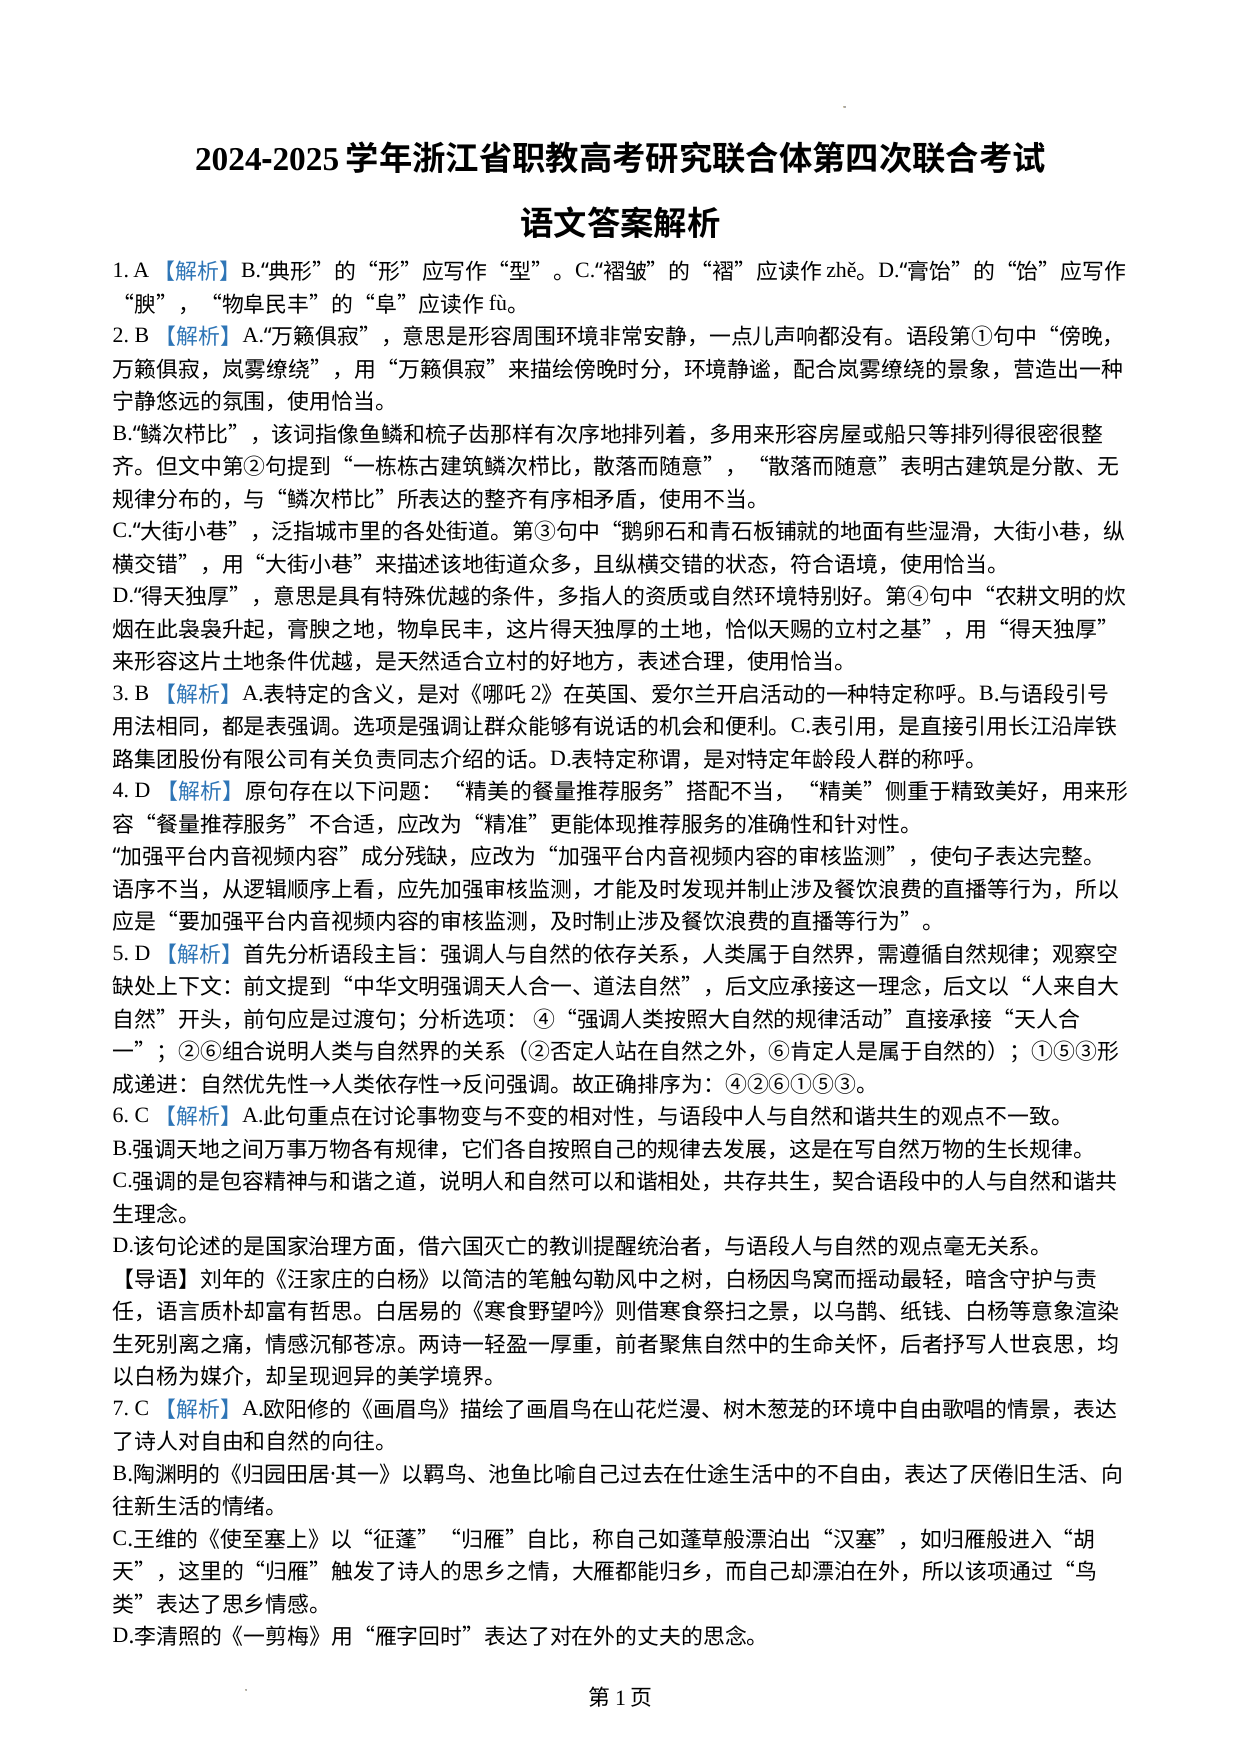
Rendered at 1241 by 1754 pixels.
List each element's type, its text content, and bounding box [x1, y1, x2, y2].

text B.陶渊明的《归园田居·其一》以羁鸟、池鱼比喻自己过去在仕途生活中的不自由，表达了厌倦旧生活、向往新生活的情绪。 [112, 1456, 1128, 1521]
text 【导语】刘年的《汪家庄的白杨》以简洁的笔触勾勒风中之树，白杨因鸟窝而摇动最轻，暗含守护与责任，语言质朴却富有哲思。白居易的《寒食野望吟》则借寒食祭扫之景，以乌鹊、纸钱、白杨等意象渲染生死别离之痛，情感沉郁苍凉。两诗一轻盈一厚重，前者聚焦自然中的生命关怀，后者抒写人世哀思，均以白杨为媒介，却呈现迥异的美学境界。 [112, 1261, 1128, 1391]
text B.“鳞次栉比”，该词指像鱼鳞和梳子齿那样有次序地排列着，多用来形容房屋或船只等排列得很密很整齐。但文中第②句提到“一栋栋古建筑鳞次栉比，散落而随意”，“散落而随意”表明古建筑是分散、无规律分布的，与“鳞次栉比”所表达的整齐有序相矛盾，使用不当。 [112, 416, 1128, 514]
text C.王维的《使至塞上》以“征蓬”“归雁”自比，称自己如蓬草般漂泊出“汉塞”，如归雁般进入“胡天”，这里的“归雁”触发了诗人的思乡之情，大雁都能归乡，而自己却漂泊在外，所以该项通过“鸟类”表达了思乡情感。 [112, 1521, 1128, 1619]
text B.强调天地之间万事万物各有规律，它们各自按照自己的规律去发展，这是在写自然万物的生长规律。 [112, 1131, 1128, 1164]
text 3. B 【解析】A.表特定的含义，是对《哪吒2》在英国、爱尔兰开启活动的一种特定称呼。B.与语段引号用法相同，都是表强调。选项是强调让群众能够有说话的机会和便利。C.表引用，是直接引用长江沿岸铁路集团股份有限公司有关负责同志介绍的话。D.表特定称谓，是对特定年龄段人群的称呼。 [112, 676, 1128, 774]
text 4. D 【解析】原句存在以下问题：“精美的餐量推荐服务”搭配不当，“精美”侧重于精致美好，用来形容“餐量推荐服务”不合适，应改为“精准”更能体现推荐服务的准确性和针对性。 [112, 774, 1128, 839]
text D.“得天独厚”，意思是具有特殊优越的条件，多指人的资质或自然环境特别好。第④句中“农耕文明的炊烟在此袅袅升起，膏腴之地，物阜民丰，这片得天独厚的土地，恰似天赐的立村之基”，用“得天独厚”来形容这片土地条件优越，是天然适合立村的好地方，表述合理，使用恰当。 [112, 579, 1128, 676]
text 6. C 【解析】A.此句重点在讨论事物变与不变的相对性，与语段中人与自然和谐共生的观点不一致。 [112, 1099, 1128, 1131]
text D.李清照的《一剪梅》用“雁字回时”表达了对在外的丈夫的思念。 [112, 1619, 1128, 1651]
text C.“大街小巷”，泛指城市里的各处街道。第③句中“鹅卵石和青石板铺就的地面有些湿滑，大街小巷，纵横交错”，用“大街小巷”来描述该地街道众多，且纵横交错的状态，符合语境，使用恰当。 [112, 514, 1128, 579]
text C.强调的是包容精神与和谐之道，说明人和自然可以和谐相处，共存共生，契合语段中的人与自然和谐共生理念。 [112, 1164, 1128, 1229]
text 5. D 【解析】首先分析语段主旨：强调人与自然的依存关系，人类属于自然界，需遵循自然规律；观察空缺处上下文：前文提到“中华文明强调天人合一、道法自然”，后文应承接这一理念，后文以“人来自大自然”开头，前句应是过渡句；分析选项： ④“强调人类按照大自然的规律活动”直接承接“天人合一”；②⑥组合说明人类与自然界的关系（②否定人站在自然之外，⑥肯定人是属于自然的）；①⑤③形成递进：自然优先性→人类依存性→反问强调。故正确排序为：④②⑥①⑤③。 [112, 936, 1128, 1099]
text “加强平台内音视频内容”成分残缺，应改为“加强平台内音视频内容的审核监测”，使句子表达完整。 [112, 839, 1128, 871]
text 语序不当，从逻辑顺序上看，应先加强审核监测，才能及时发现并制止涉及餐饮浪费的直播等行为，所以应是“要加强平台内音视频内容的审核监测，及时制止涉及餐饮浪费的直播等行为”。 [112, 871, 1128, 936]
text D.该句论述的是国家治理方面，借六国灭亡的教训提醒统治者，与语段人与自然的观点毫无关系。 [112, 1229, 1128, 1261]
text 7. C 【解析】A.欧阳修的《画眉鸟》描绘了画眉鸟在山花烂漫、树木葱茏的环境中自由歌唱的情景，表达了诗人对自由和自然的向往。 [112, 1391, 1128, 1456]
text 语文答案解析 [112, 189, 1128, 254]
text 2. B 【解析】A.“万籁俱寂”，意思是形容周围环境非常安静，一点儿声响都没有。语段第①句中“傍晚，万籁俱寂，岚雾缭绕”，用“万籁俱寂”来描绘傍晚时分，环境静谧，配合岚雾缭绕的景象，营造出一种宁静悠远的氛围，使用恰当。 [112, 319, 1128, 416]
text 2024-2025学年浙江省职教高考研究联合体第四次联合考试 [112, 124, 1128, 189]
text 1. A 【解析】B.“典形”的“形”应写作“型”。C.“褶皱”的“褶”应读作zhě。D.“膏饴”的“饴”应写作“腴”，“物阜民丰”的“阜”应读作fù。 [112, 254, 1128, 319]
